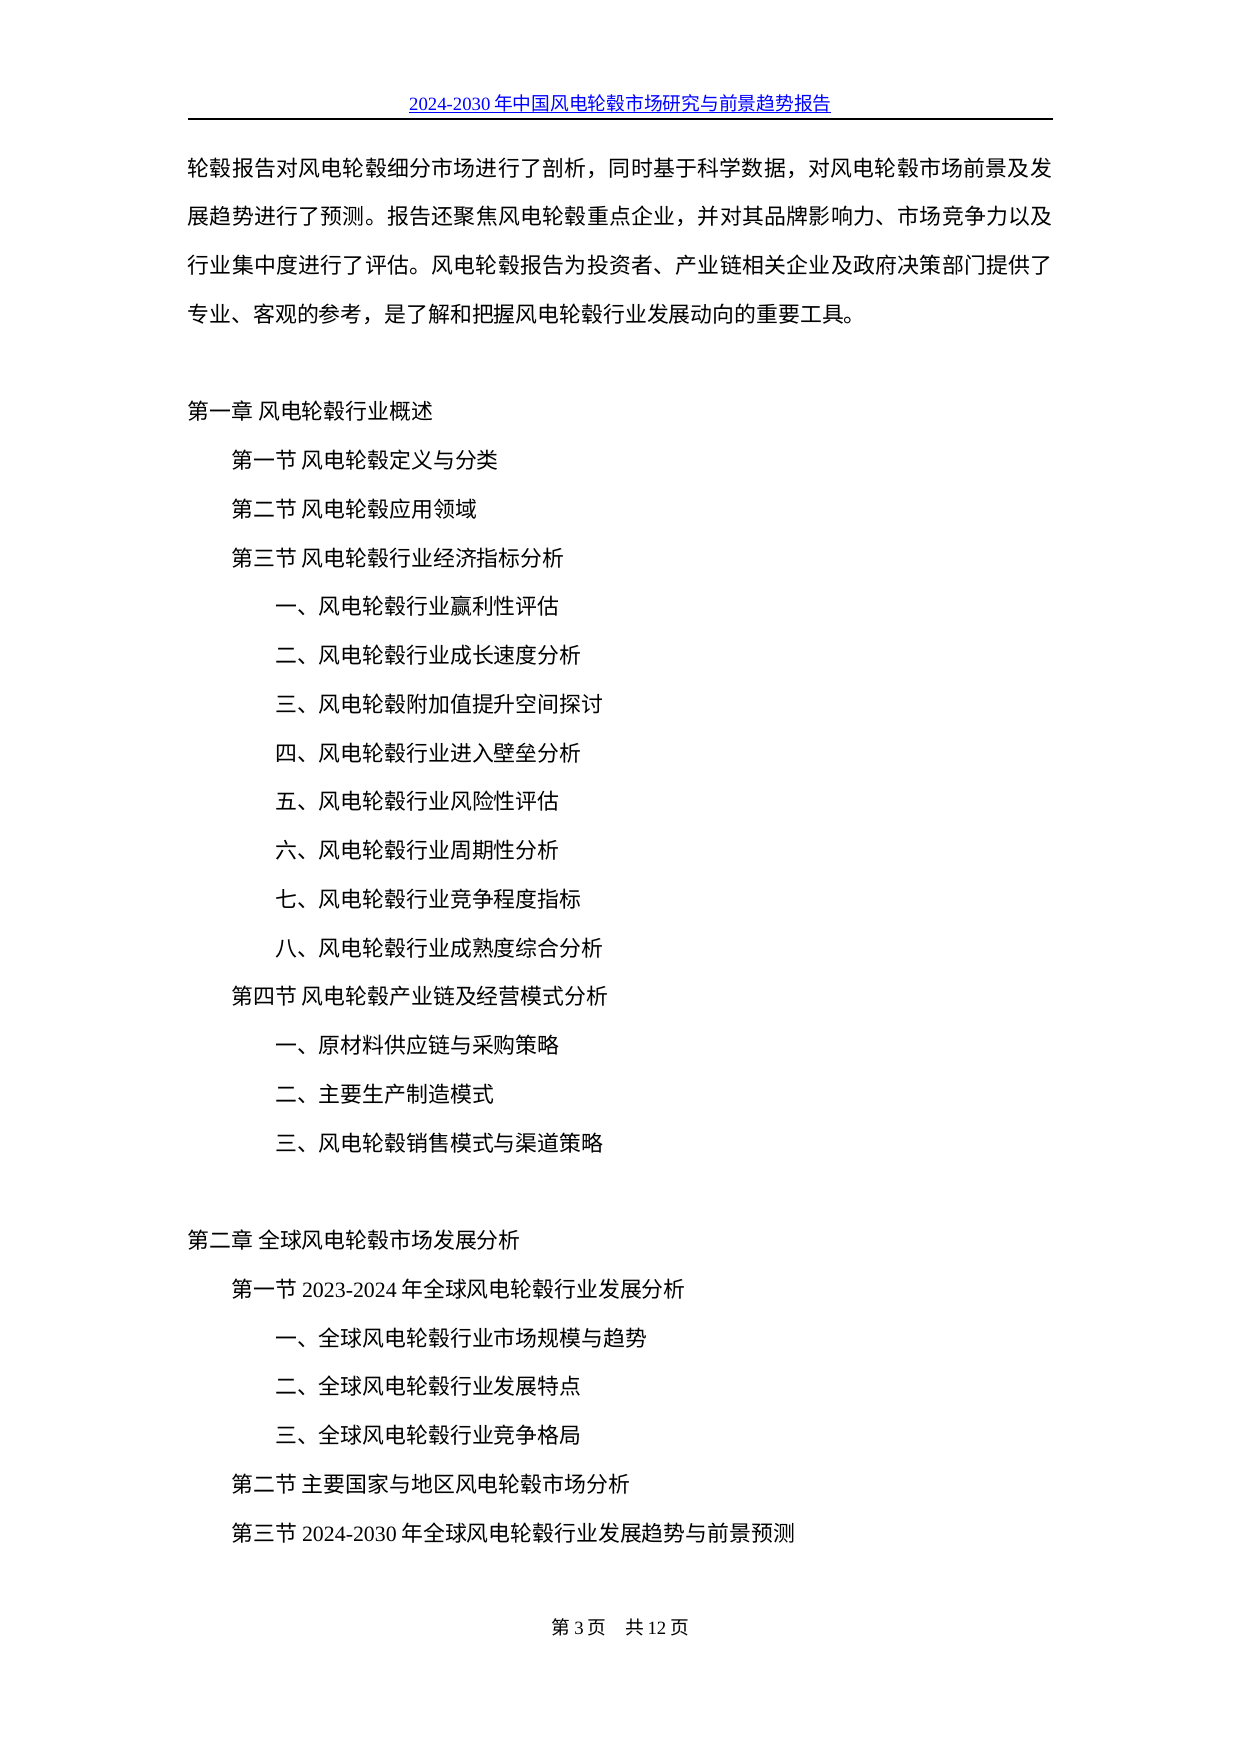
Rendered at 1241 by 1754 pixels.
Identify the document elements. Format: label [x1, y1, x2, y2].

text [187, 150, 1053, 1548]
